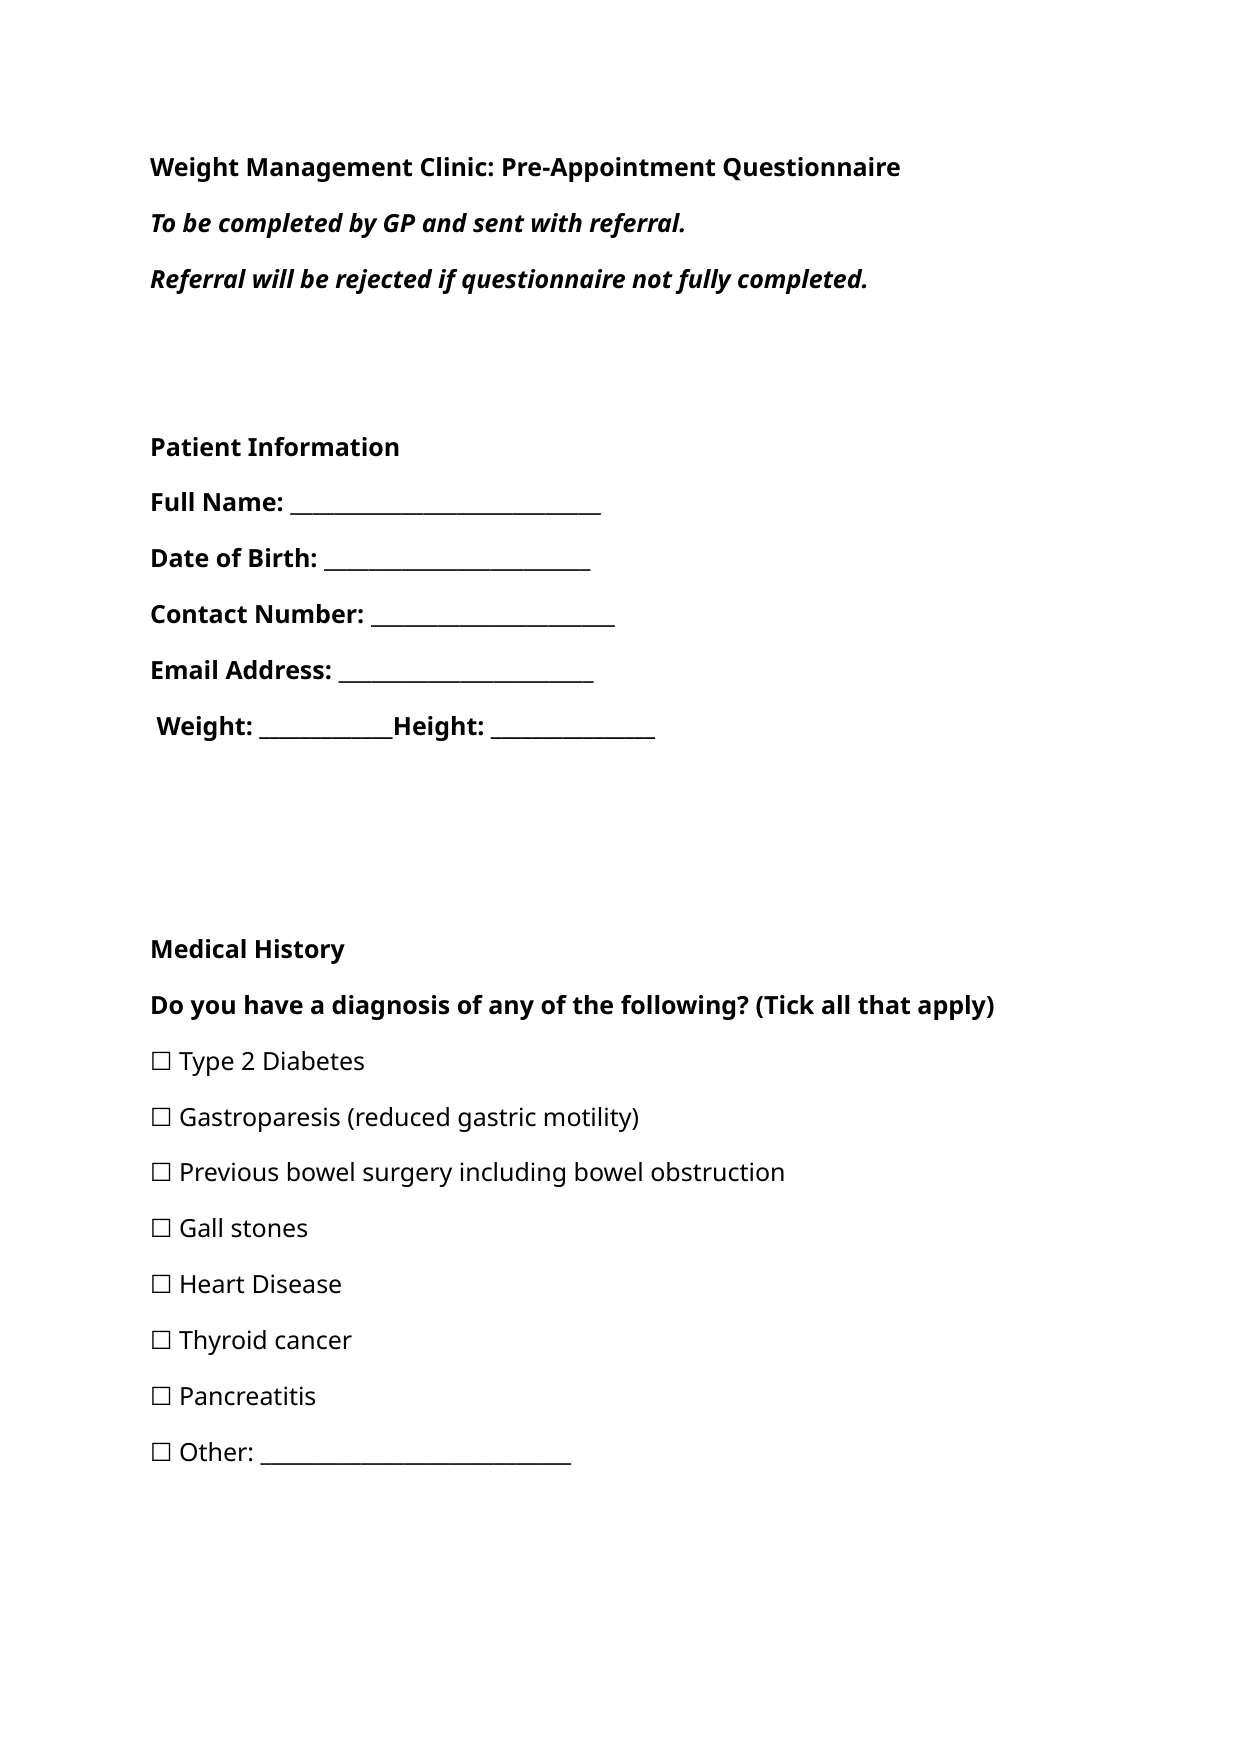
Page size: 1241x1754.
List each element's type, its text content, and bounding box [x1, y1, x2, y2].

text Medical History [150, 932, 1090, 966]
text ☐ Pancreatitis [150, 1378, 1090, 1412]
text ☐ Other: ____________________________ [150, 1434, 1090, 1468]
text Referral will be rejected if questionnaire not fully completed. [150, 262, 1090, 296]
text ☐ Gastroparesis (reduced gastric motility) [150, 1099, 1090, 1133]
text Patient Information [150, 429, 1090, 463]
text Full Name: ____________________________ [150, 485, 1090, 519]
text ☐ Heart Disease [150, 1267, 1090, 1301]
text ☐ Type 2 Diabetes [150, 1043, 1090, 1077]
text Weight: _____________Height: ________________ [150, 708, 1090, 742]
text To be completed by GP and sent with referral. [150, 206, 1090, 240]
text ☐ Thyroid cancer [150, 1322, 1090, 1357]
text Email Address: _______________________ [150, 652, 1090, 687]
text Date of Birth: ________________________ [150, 541, 1090, 575]
text ☐ Previous bowel surgery including bowel obstruction [150, 1155, 1090, 1189]
text Contact Number: ______________________ [150, 597, 1090, 631]
text Weight Management Clinic: Pre-Appointment Questionnaire [150, 150, 1090, 184]
text Do you have a diagnosis of any of the following? (Tick all that apply) [150, 987, 1090, 1022]
text ☐ Gall stones [150, 1211, 1090, 1245]
